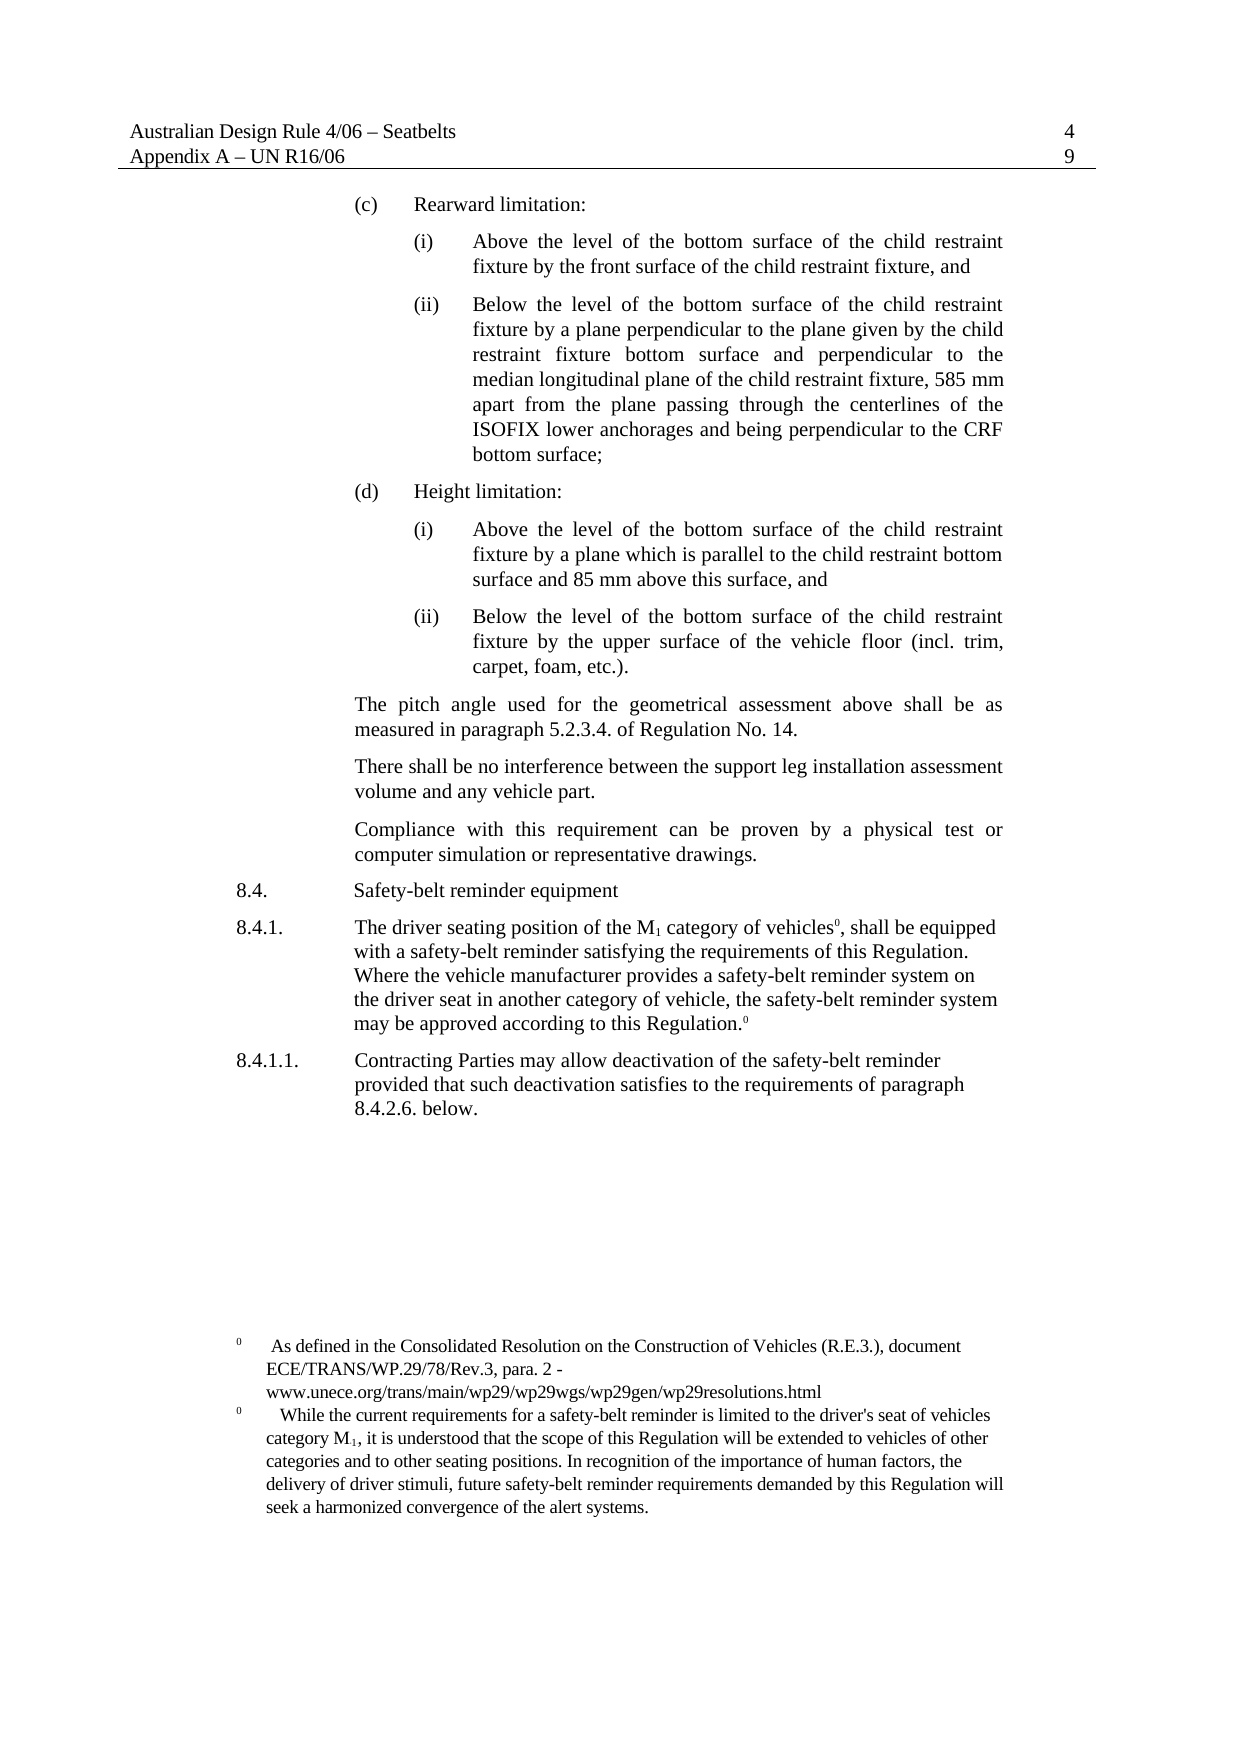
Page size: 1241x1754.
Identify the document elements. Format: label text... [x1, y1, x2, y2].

text (d) Height limitation: [354, 478, 1004, 503]
text (ii) Below the level of the bottom surface of the child restraint fixture by the upper surface of the vehicle floor (incl. trim, carpet, foam, etc.). [413, 603, 1004, 678]
text 8.4.1.1. Contracting Parties may allow deactivation of the safety-belt reminder provided that such deactivation satisfies to the requirements of paragraph 8.4.2.6. below. [236, 1048, 1004, 1120]
text 8.4. Safety-belt reminder equipment [236, 878, 1004, 902]
text (c) Rearward limitation: [354, 191, 1004, 216]
text There shall be no interference between the support leg installation assessment volume and any vehicle part. [354, 753, 1004, 803]
text 8.4.1. The driver seating position of the M1 category of vehicles, shall be equipped with a safety-belt reminder satisfying the requirements of this Regulation. Where the vehicle manufacturer provides a safety-belt reminder system on the driver seat in another category of vehicle, the safety-belt reminder system may be approved according to this Regulation. [236, 915, 1004, 1035]
text (i) Above the level of the bottom surface of the child restraint fixture by a plane which is parallel to the child restraint bottom surface and 85 mm above this surface, and [413, 516, 1004, 591]
text (ii) Below the level of the bottom surface of the child restraint fixture by a plane perpendicular to the plane given by the child restraint fixture bottom surface and perpendicular to the median longitudinal plane of the child restraint fixture, 585 mm apart from the plane passing through the centerlines of the ISOFIX lower anchorages and being perpendicular to the CRF bottom surface; [413, 291, 1004, 466]
text (i) Above the level of the bottom surface of the child restraint fixture by the front surface of the child restraint fixture, and [413, 228, 1004, 278]
text Compliance with this requirement can be proven by a physical test or computer simulation or representative drawings. [354, 816, 1004, 866]
text The pitch angle used for the geometrical assessment above shall be as measured in paragraph 5.2.3.4. of Regulation No. 14. [354, 691, 1004, 741]
